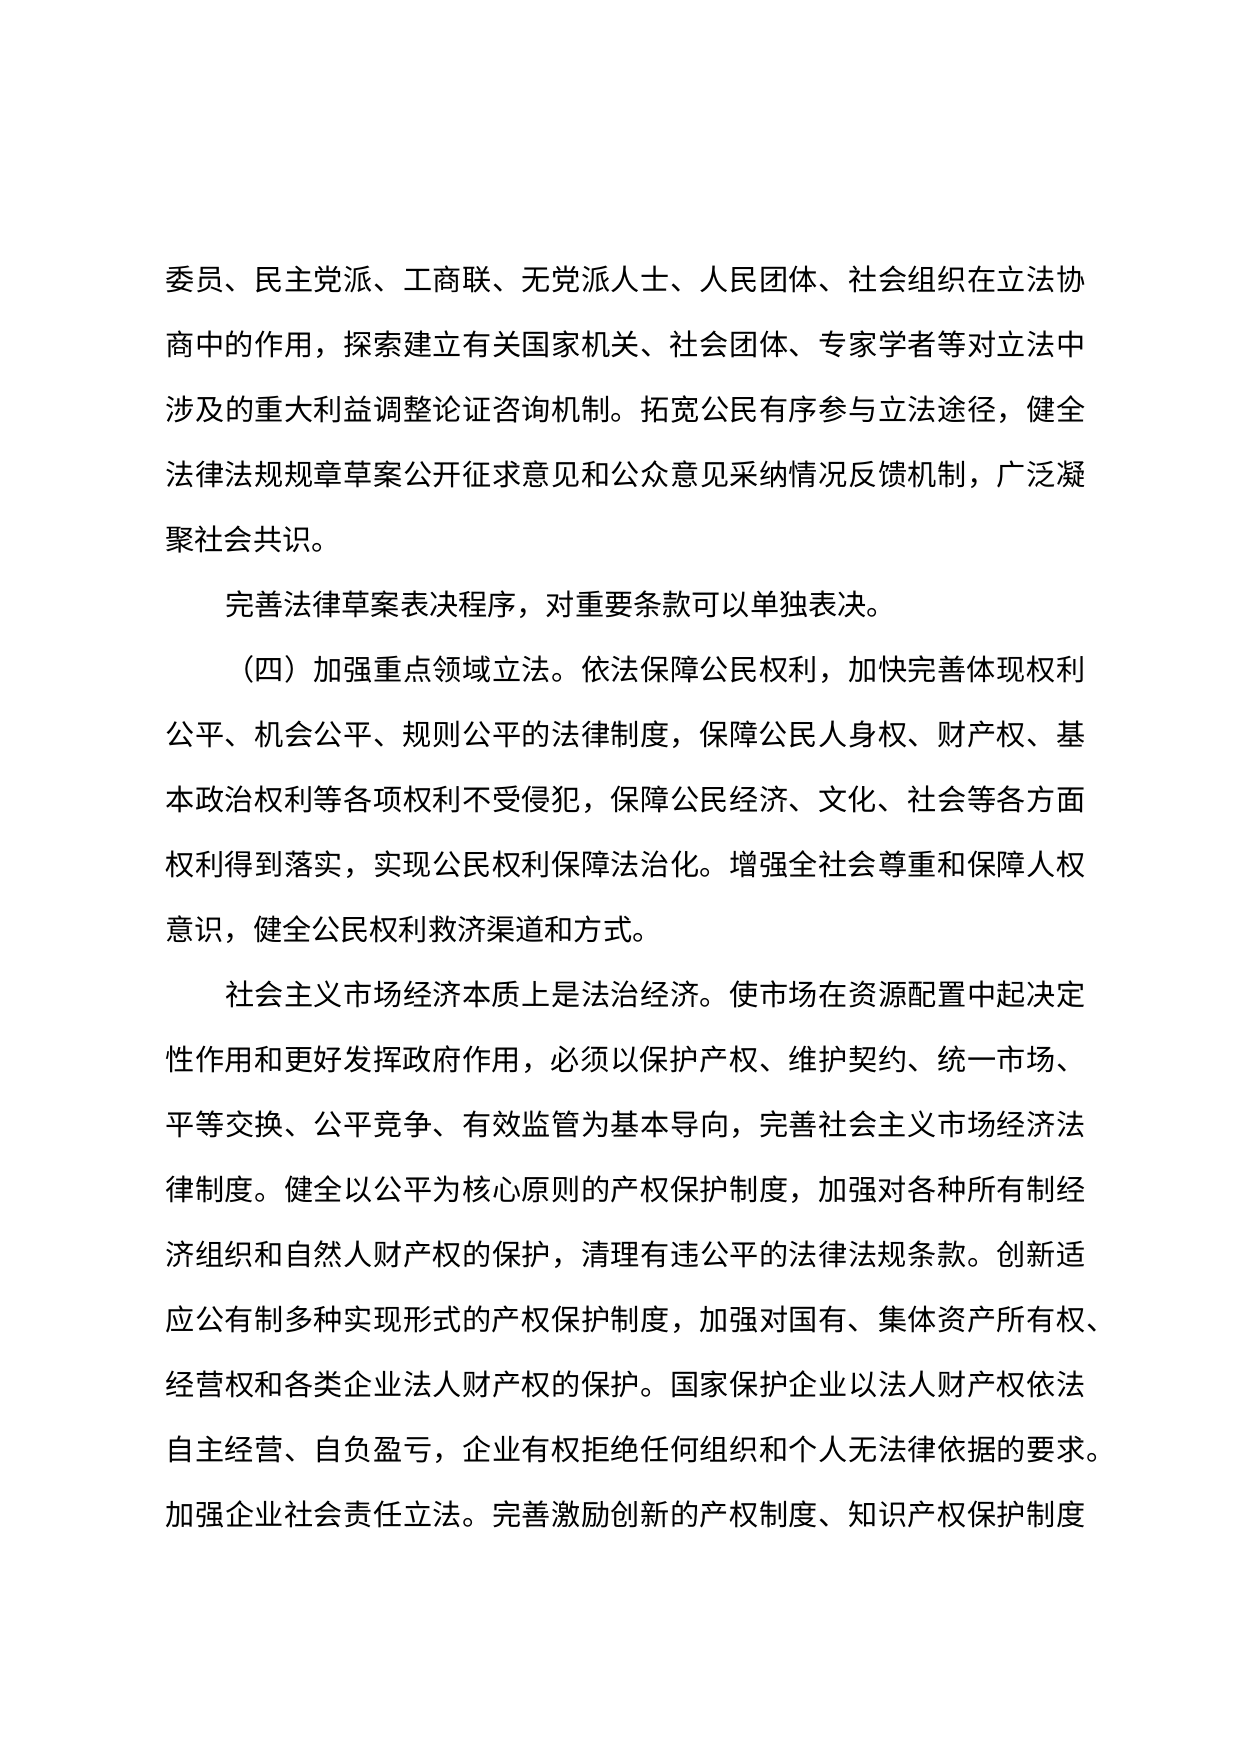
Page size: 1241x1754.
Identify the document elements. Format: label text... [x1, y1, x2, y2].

text （四）加强重点领域立法。依法保障公民权利，加快完善体现权利公平、机会公平、规则公平的法律制度，保障公民人身权、财产权、基本政治权利等各项权利不受侵犯，保障公民经济、文化、社会等各方面权利得到落实，实现公民权利保障法治化。增强全社会尊重和保障人权意识，健全公民权利救济渠道和方式。 [165, 635, 1087, 960]
text 完善法律草案表决程序，对重要条款可以单独表决。 [165, 570, 1087, 635]
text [165, 245, 1087, 570]
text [165, 960, 1087, 1545]
